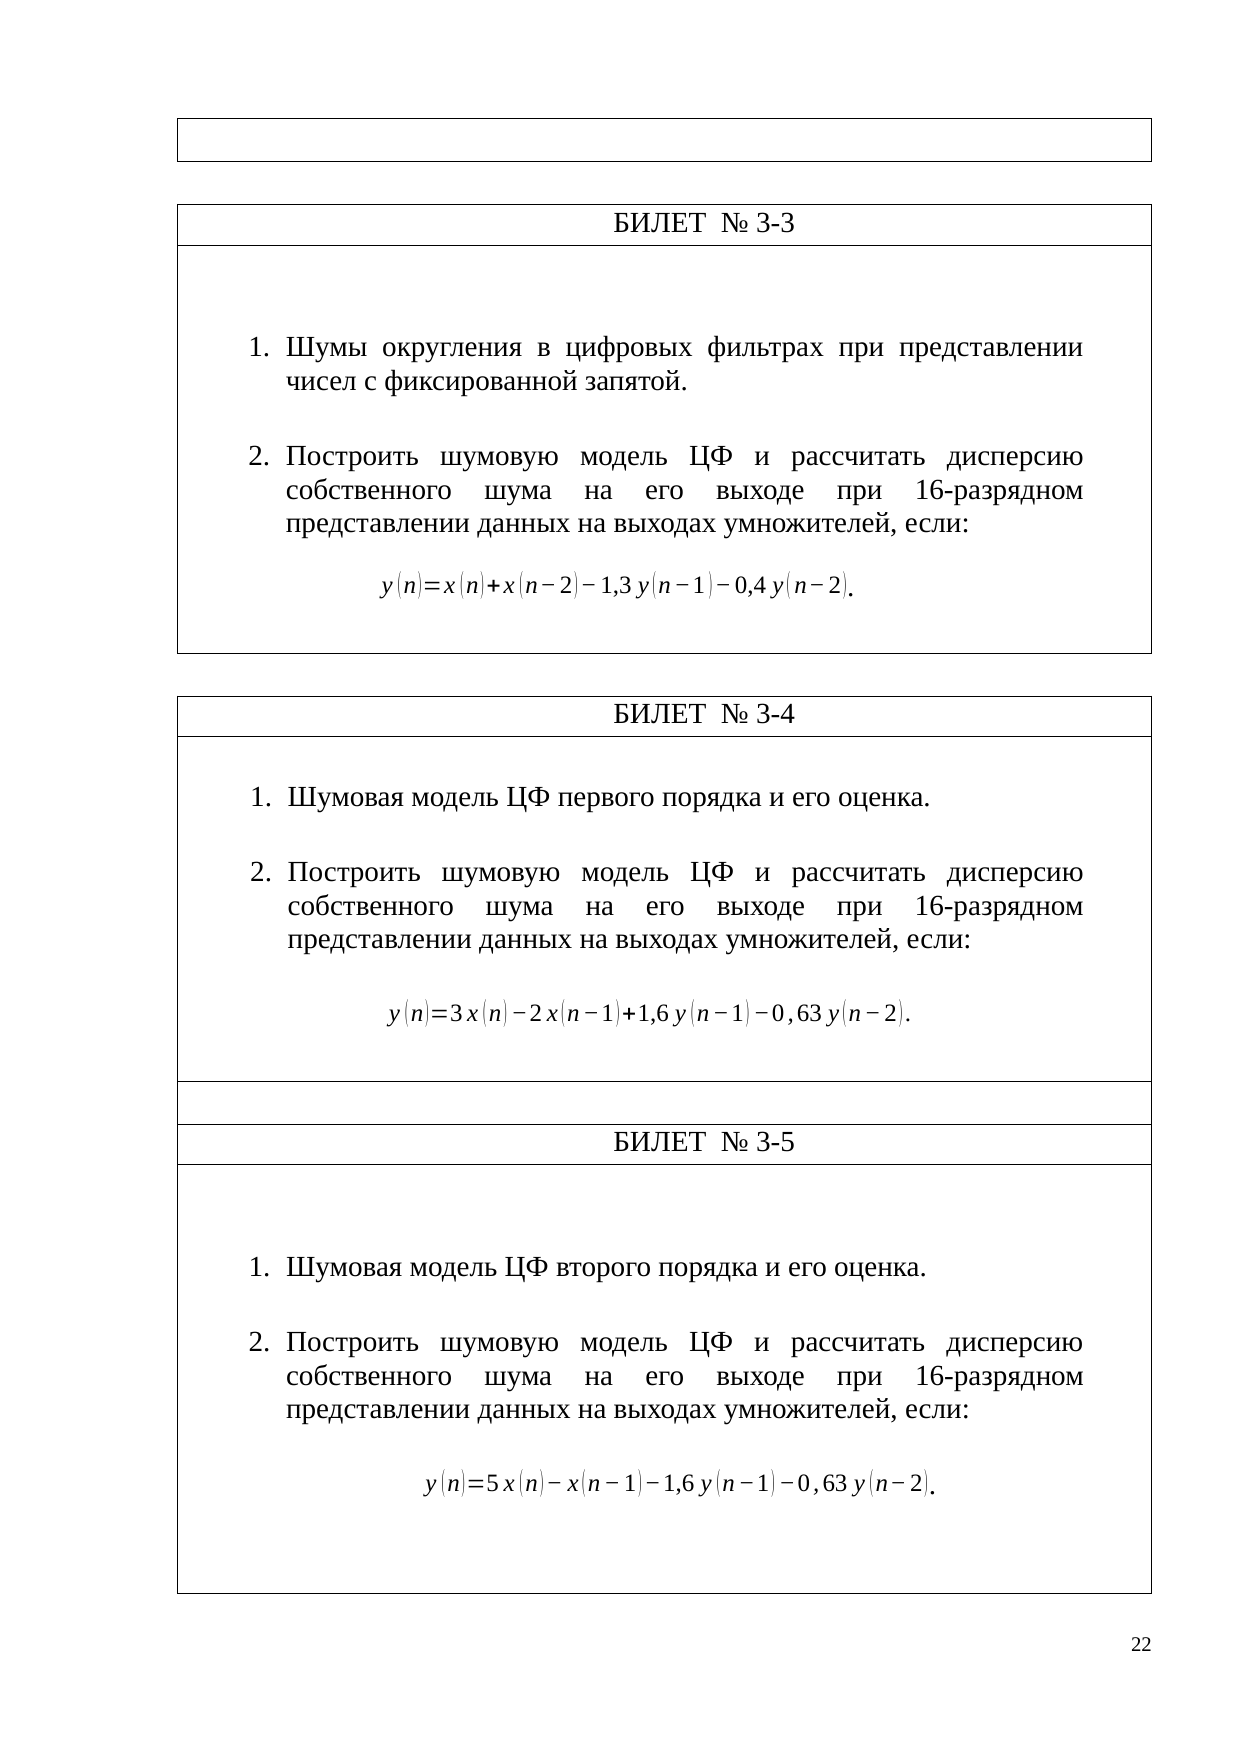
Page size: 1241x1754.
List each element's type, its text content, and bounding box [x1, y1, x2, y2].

table_cell БИЛЕТ № 3-5 [178, 1125, 1151, 1164]
table_header БИЛЕТ № 3-3 [178, 205, 1151, 244]
table_cell Шумовая модель ЦФ первого порядка и его оценка. Построить шумовую модель ЦФ и рассчитать дисперсию собственного шума на его выходе при 16-разрядном представлении данных на выходах умножителей, если: [178, 737, 1151, 1081]
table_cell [178, 119, 1151, 161]
table_cell [178, 1082, 1151, 1123]
table_header БИЛЕТ № 3-4 [178, 697, 1151, 736]
table_cell Шумовая модель ЦФ второго порядка и его оценка. Построить шумовую модель ЦФ и рассчитать дисперсию собственного шума на его выходе при 16-разрядном представлении данных на выходах умножителей, если: . [178, 1165, 1151, 1592]
table_cell Шумы округления в цифровых фильтрах при представлении чисел с фиксированной запятой. Построить шумовую модель ЦФ и рассчитать дисперсию собственного шума на его выходе при 16-разрядном представлении данных на выходах умножителей, если: . [178, 246, 1151, 653]
